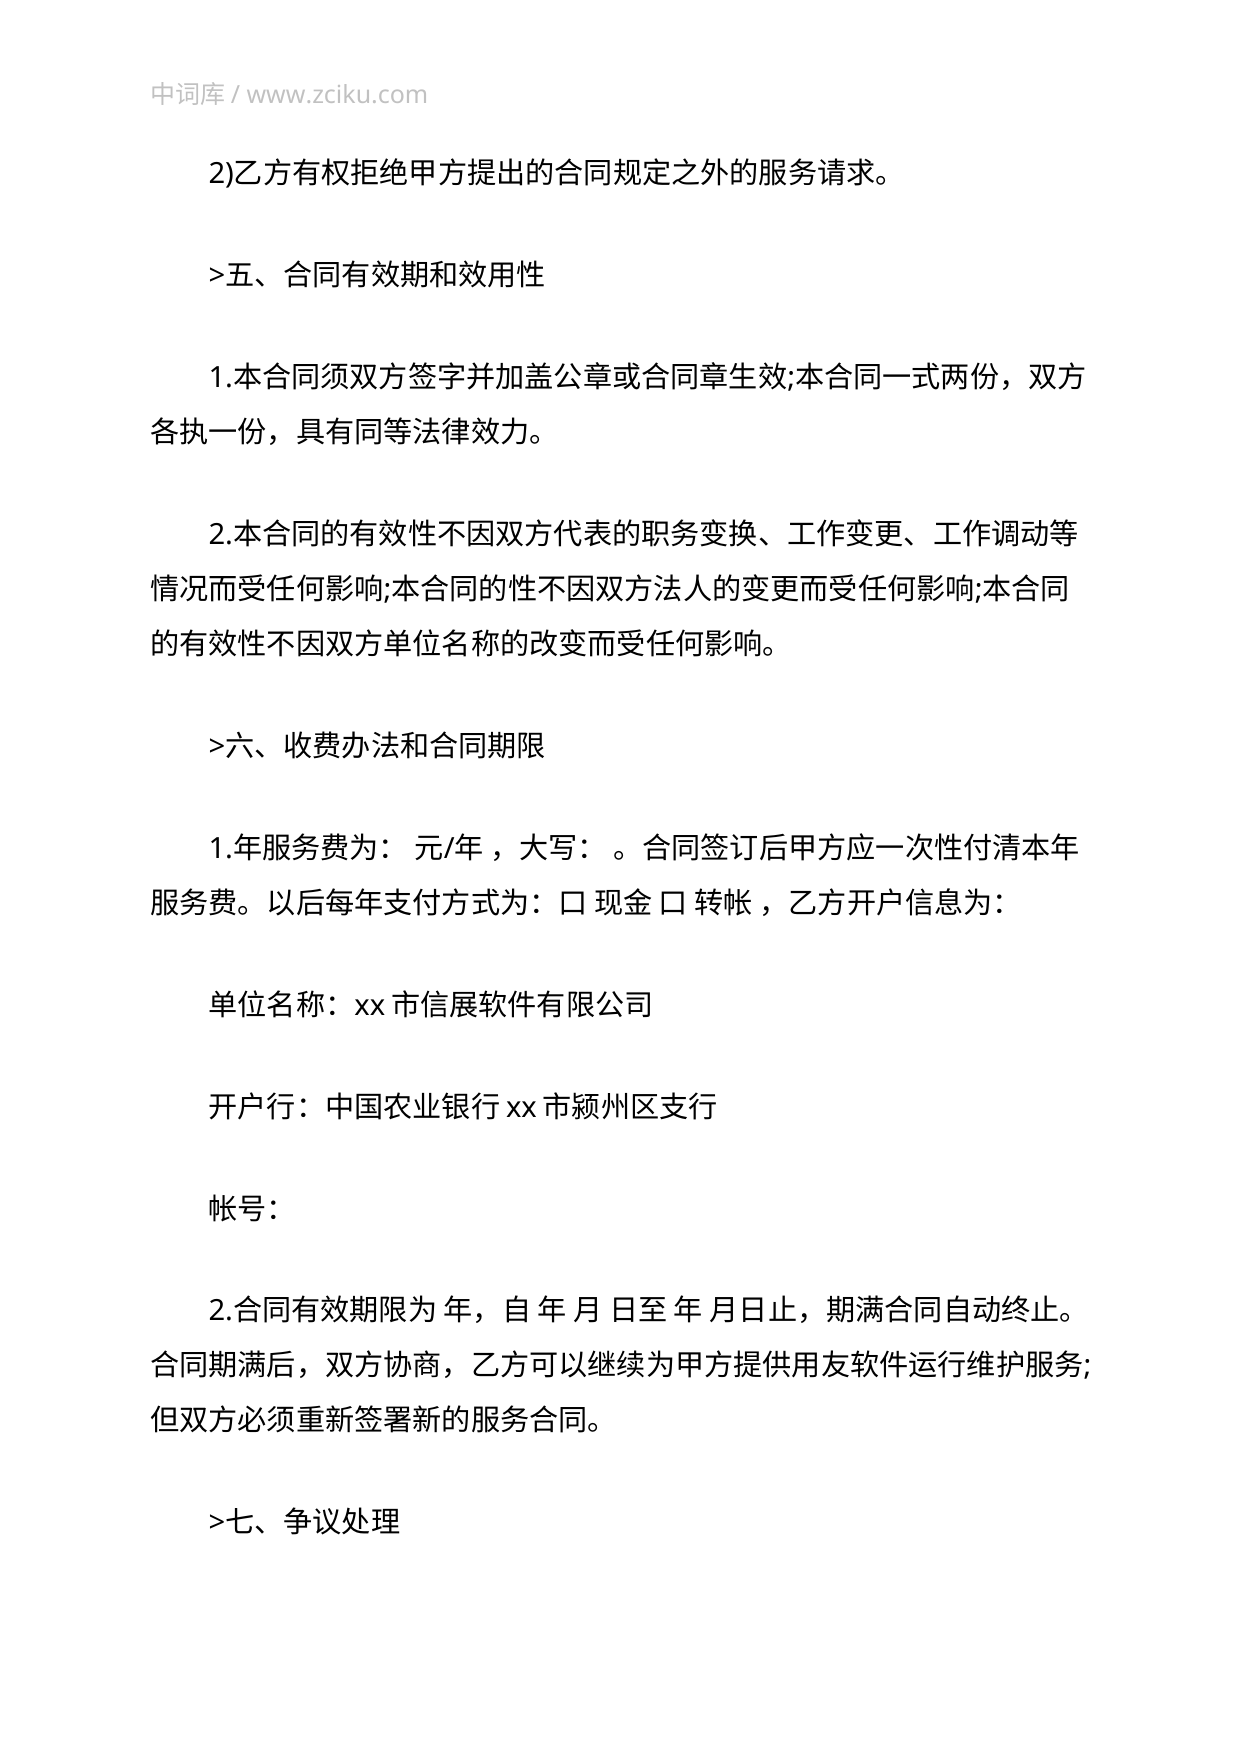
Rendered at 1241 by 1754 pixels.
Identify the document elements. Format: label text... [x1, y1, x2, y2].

text 1.年服务费为： 元/年 ，大写： 。合同签订后甲方应一次性付清本年服务费。以后每年支付方式为：口 现金 口 转帐 ，乙方开户信息为： [150, 824, 1090, 922]
text 开户行：中国农业银行xx市颍州区支行 [150, 1083, 1090, 1126]
text 2.合同有效期限为 年，自 年 月 日至 年 月日止，期满合同自动终止。合同期满后，双方协商，乙方可以继续为甲方提供用友软件运行维护服务;但双方必须重新签署新的服务合同。 [150, 1287, 1090, 1439]
text 2.本合同的有效性不因双方代表的职务变换、工作变更、工作调动等情况而受任何影响;本合同的性不因双方法人的变更而受任何影响;本合同的有效性不因双方单位名称的改变而受任何影响。 [150, 511, 1090, 663]
text 单位名称：xx市信展软件有限公司 [150, 981, 1090, 1024]
text >六、收费办法和合同期限 [150, 722, 1090, 765]
text 帐号： [150, 1185, 1090, 1227]
text >五、合同有效期和效用性 [150, 252, 1090, 294]
text 2)乙方有权拒绝甲方提出的合同规定之外的服务请求。 [150, 150, 1090, 192]
text >七、争议处理 [150, 1499, 1090, 1541]
text 1.本合同须双方签字并加盖公章或合同章生效;本合同一式两份，双方各执一份，具有同等法律效力。 [150, 354, 1090, 451]
